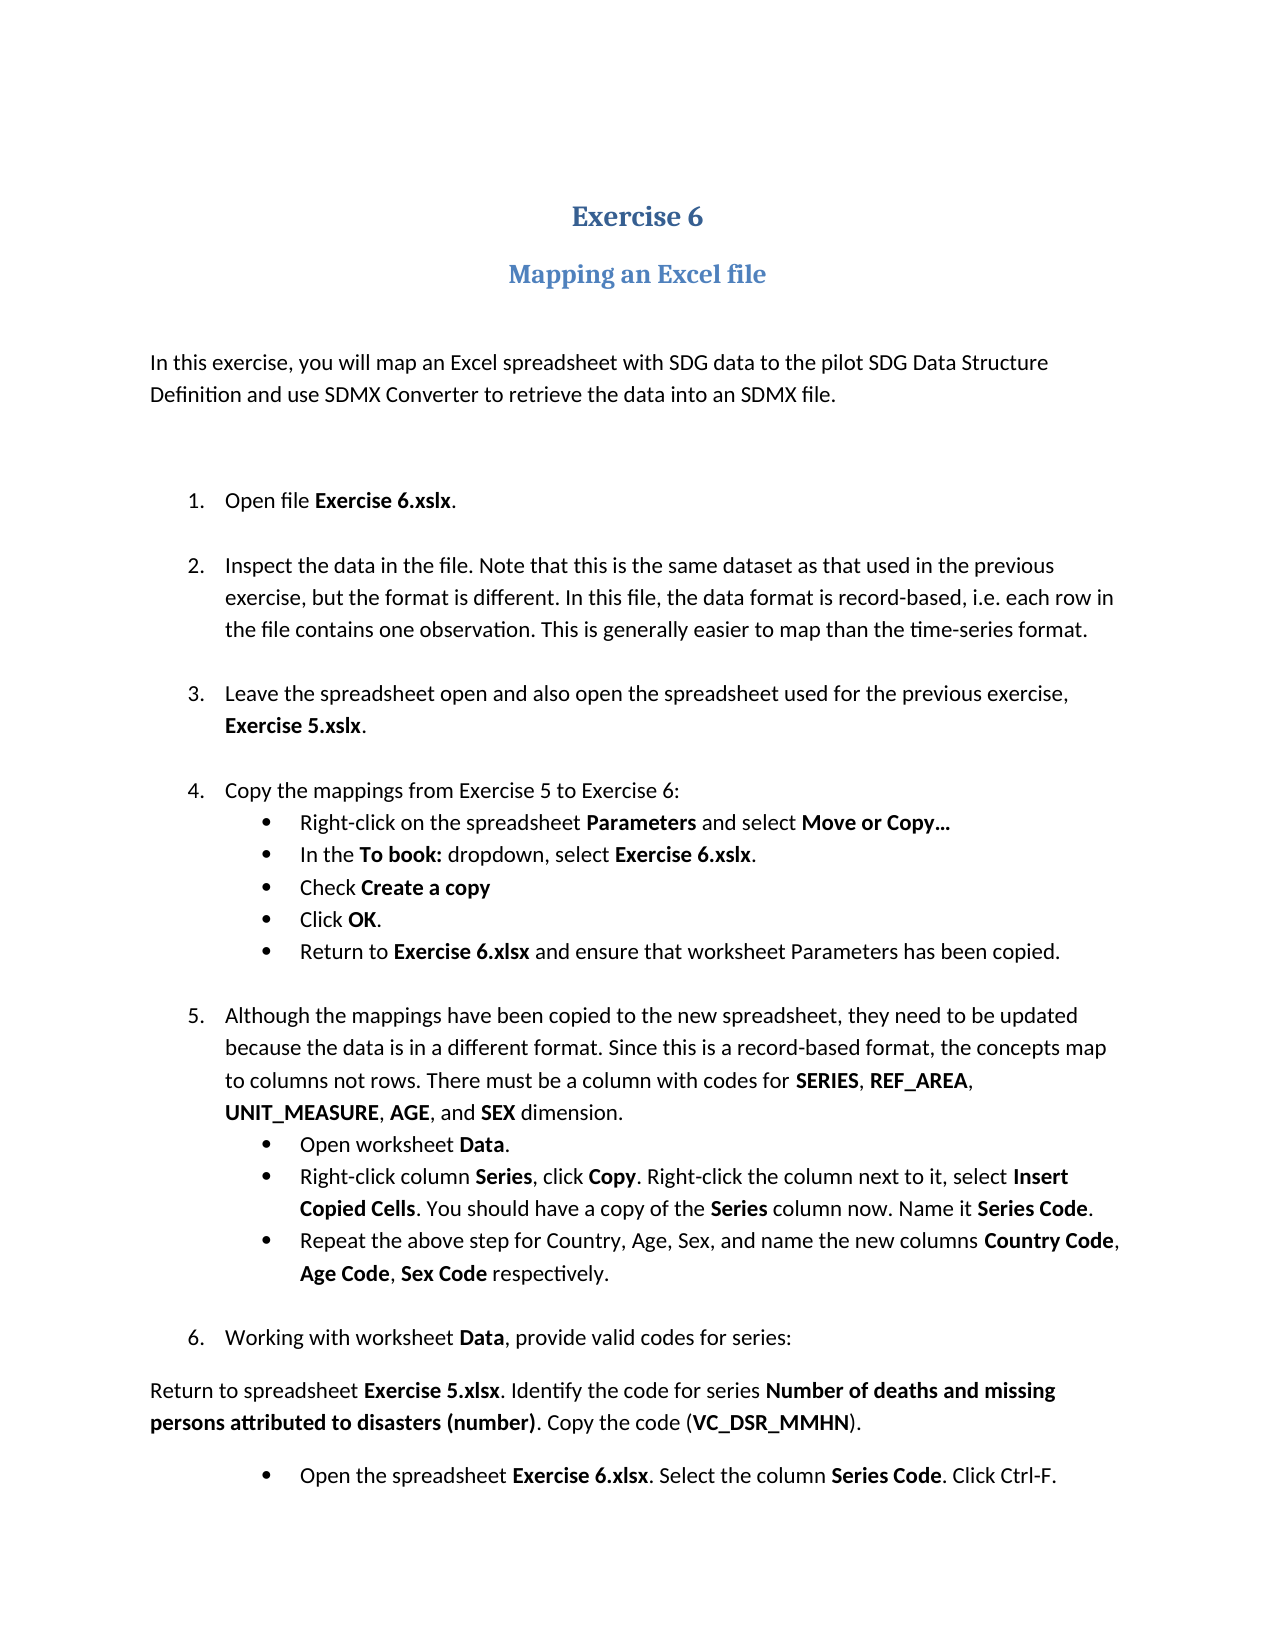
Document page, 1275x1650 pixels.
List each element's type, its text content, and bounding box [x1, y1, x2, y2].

text In this exercise, you will map an Excel spreadsheet with SDG data to the pilot SDG Data Structure Definition and use SDMX Converter to retrieve the data into an SDMX file. [150, 348, 1125, 408]
list Right-click on the spreadsheet Parameters and select Move or Copy… [262, 808, 1125, 836]
list Return to Exercise 6.xlsx and ensure that worksheet Parameters has been copied. [262, 937, 1125, 965]
subtitle Mapping an Excel file [150, 259, 1125, 291]
list Check Create a copy [262, 873, 1125, 901]
list In the To book: dropdown, select Exercise 6.xslx. [262, 840, 1125, 868]
text Return to spreadsheet Exercise 5.xlsx. Identify the code for series Number of deaths and missing persons attributed to disasters (number). Copy the code (VC_DSR_MMHN). [150, 1376, 1125, 1436]
list Working with worksheet Data, provide valid codes for series: [187, 1323, 1125, 1351]
list Leave the spreadsheet open and also open the spreadsheet used for the previous exercise, Exercise 5.xslx. [187, 679, 1125, 740]
list Although the mappings have been copied to the new spreadsheet, they need to be updated because the data is in a different format. Since this is a record-based format, the concepts map to columns not rows. There must be a column with codes for SERIES, REF_AREA, UNIT_MEASURE, AGE, and SEX dimension. [187, 1001, 1125, 1126]
list Open file Exercise 6.xslx. [187, 486, 1125, 547]
subtitle Exercise 6 [150, 200, 1125, 233]
list Right-click column Series, click Copy. Right-click the column next to it, select Insert Copied Cells. You should have a copy of the Series column now. Name it Series Code. [262, 1162, 1125, 1222]
list Repeat the above step for Country, Age, Sex, and name the new columns Country Code, Age Code, Sex Code respectively. [262, 1227, 1125, 1287]
list Open worksheet Data. [262, 1130, 1125, 1158]
list Copy the mappings from Exercise 5 to Exercise 6: [187, 776, 1125, 804]
list Open the spreadsheet Exercise 6.xlsx. Select the column Series Code. Click Ctrl-F. [262, 1461, 1125, 1489]
list Click OK. [262, 905, 1125, 933]
list Inspect the data in the file. Note that this is the same dataset as that used in the previous exercise, but the format is different. In this file, the data format is record-based, i.e. each row in the file contains one observation. This is generally easier to map than the time-series format. [187, 551, 1125, 675]
